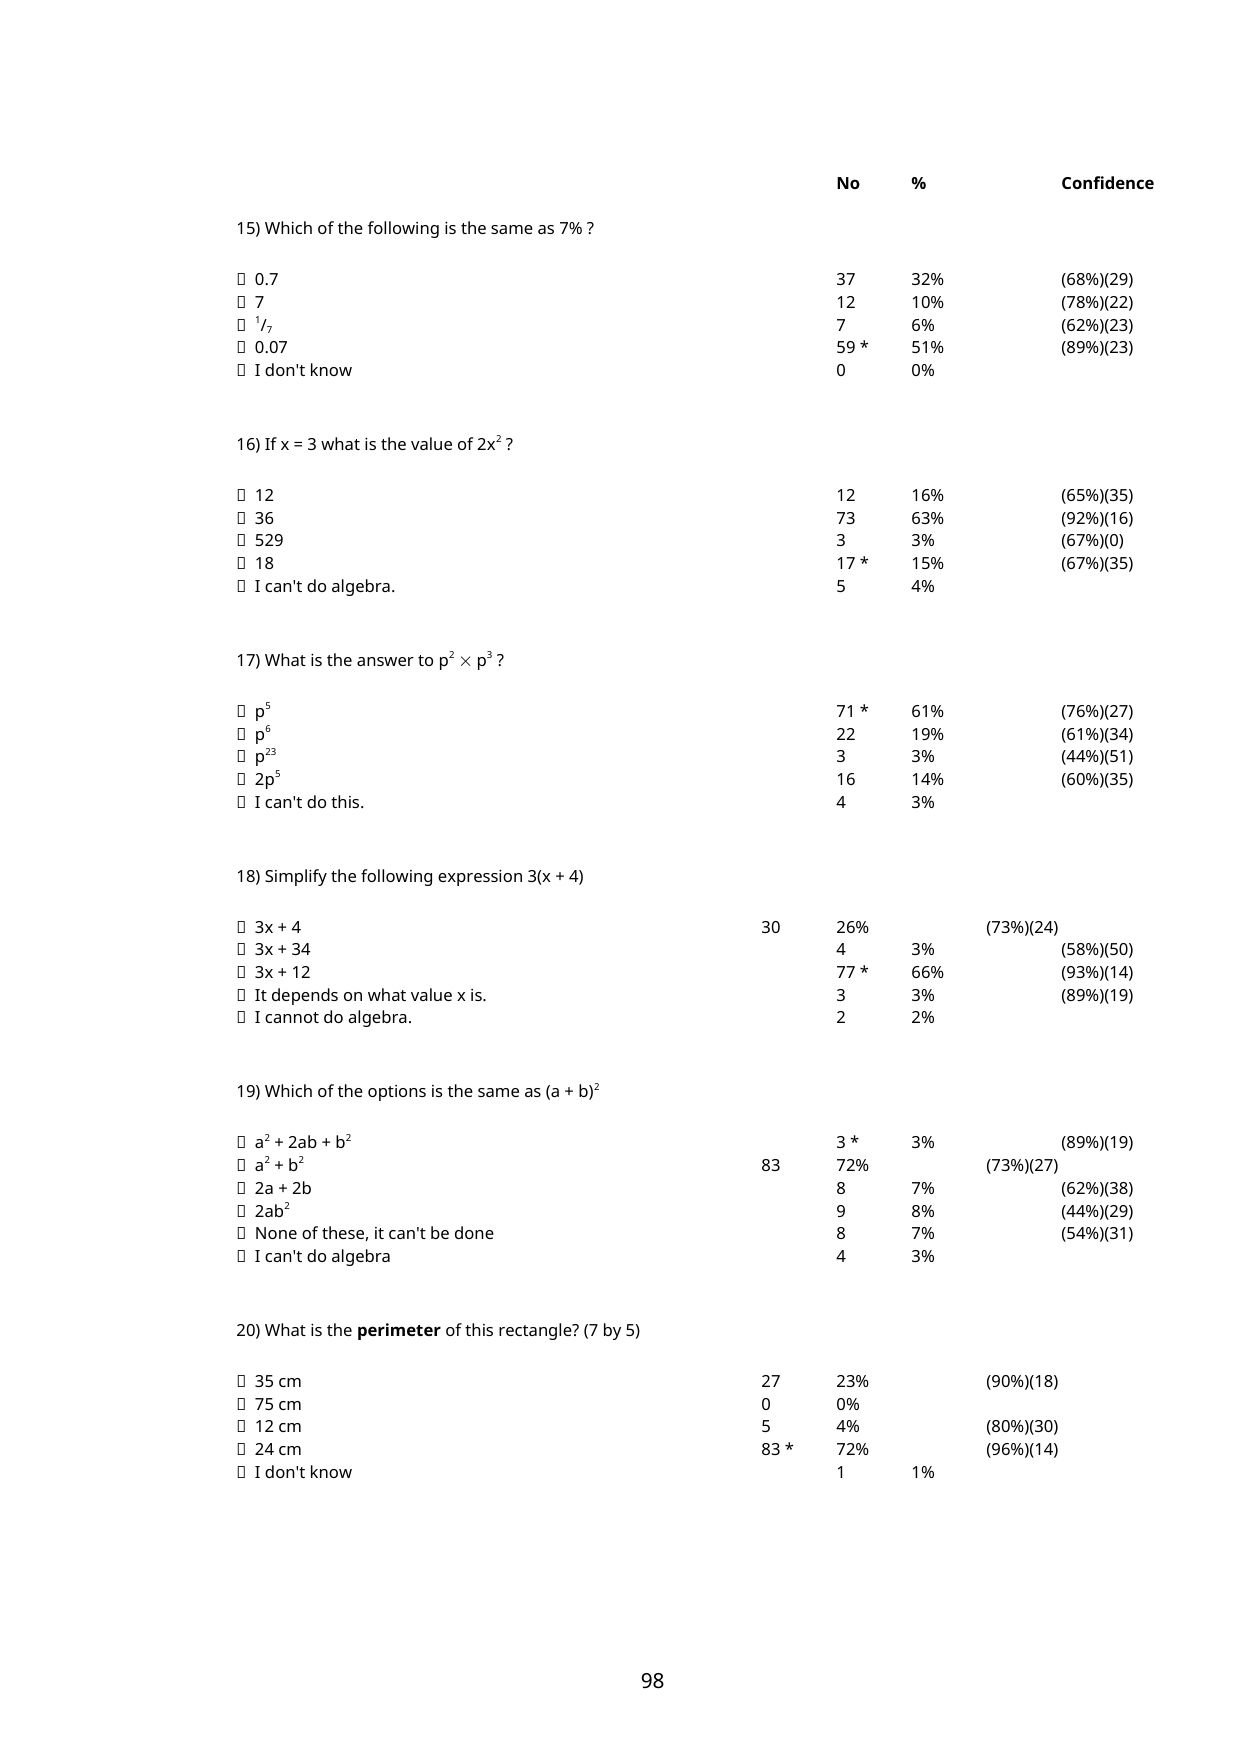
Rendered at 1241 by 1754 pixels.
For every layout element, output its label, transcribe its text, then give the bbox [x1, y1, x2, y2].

text  2p5 16 14% (60%)(35) [236, 768, 1174, 790]
text  a2 + b2 83 72% (73%)(27) [236, 1154, 1174, 1177]
text  I don't know 1 1% [236, 1461, 1174, 1512]
text  p23 3 3% (44%)(51) [236, 745, 1174, 768]
text 16) If x = 3 what is the value of 2x2 ? [236, 432, 1174, 484]
text  12 cm 5 4% (80%)(30) [236, 1415, 1174, 1438]
text 20) What is the perimeter of this rectangle? (7 by 5) [236, 1318, 1174, 1370]
text  3x + 12 77 * 66% (93%)(14) [236, 961, 1174, 983]
text  I don't know 0 0% [236, 359, 1174, 432]
text  12 12 16% (65%)(35) [236, 484, 1174, 506]
text  I can't do algebra 4 3% [236, 1245, 1174, 1318]
text  75 cm 0 0% [236, 1392, 1174, 1415]
text  p6 22 19% (61%)(34) [236, 722, 1174, 745]
text 15) Which of the following is the same as 7% ? [236, 217, 1174, 268]
text  It depends on what value x is. 3 3% (89%)(19) [236, 983, 1174, 1006]
text  I cannot do algebra. 2 2% [236, 1006, 1174, 1080]
text  1/7 7 6% (62%)(23) [236, 313, 1174, 336]
text  I can't do this. 4 3% [236, 790, 1174, 864]
text  529 3 3% (67%)(0) [236, 529, 1174, 552]
text 18) Simplify the following expression 3(x + 4) [236, 864, 1174, 915]
text  24 cm 83 * 72% (96%)(14) [236, 1438, 1174, 1461]
text  a2 + 2ab + b2 3 * 3% (89%)(19) [236, 1131, 1174, 1154]
text 19) Which of the options is the same as (a + b)2 [236, 1080, 1174, 1131]
text  2ab2 9 8% (44%)(29) [236, 1199, 1174, 1222]
text  7 12 10% (78%)(22) [236, 291, 1174, 313]
text  18 17 * 15% (67%)(35) [236, 552, 1174, 574]
text  I can't do algebra. 5 4% [236, 574, 1174, 648]
text No % Confidence [761, 171, 1174, 194]
text  3x + 34 4 3% (58%)(50) [236, 938, 1174, 961]
text  36 73 63% (92%)(16) [236, 506, 1174, 529]
text  35 cm 27 23% (90%)(18) [236, 1370, 1174, 1392]
text  2a + 2b 8 7% (62%)(38) [236, 1177, 1174, 1199]
text  None of these, it can't be done 8 7% (54%)(31) [236, 1222, 1174, 1245]
text 17) What is the answer to p2 p3 ? [236, 648, 1174, 699]
text  p5 71 * 61% (76%)(27) [236, 699, 1174, 722]
text  0.7 37 32% (68%)(29) [236, 268, 1174, 291]
text  3x + 4 30 26% (73%)(24) [236, 915, 1174, 938]
text  0.07 59 * 51% (89%)(23) [236, 336, 1174, 359]
